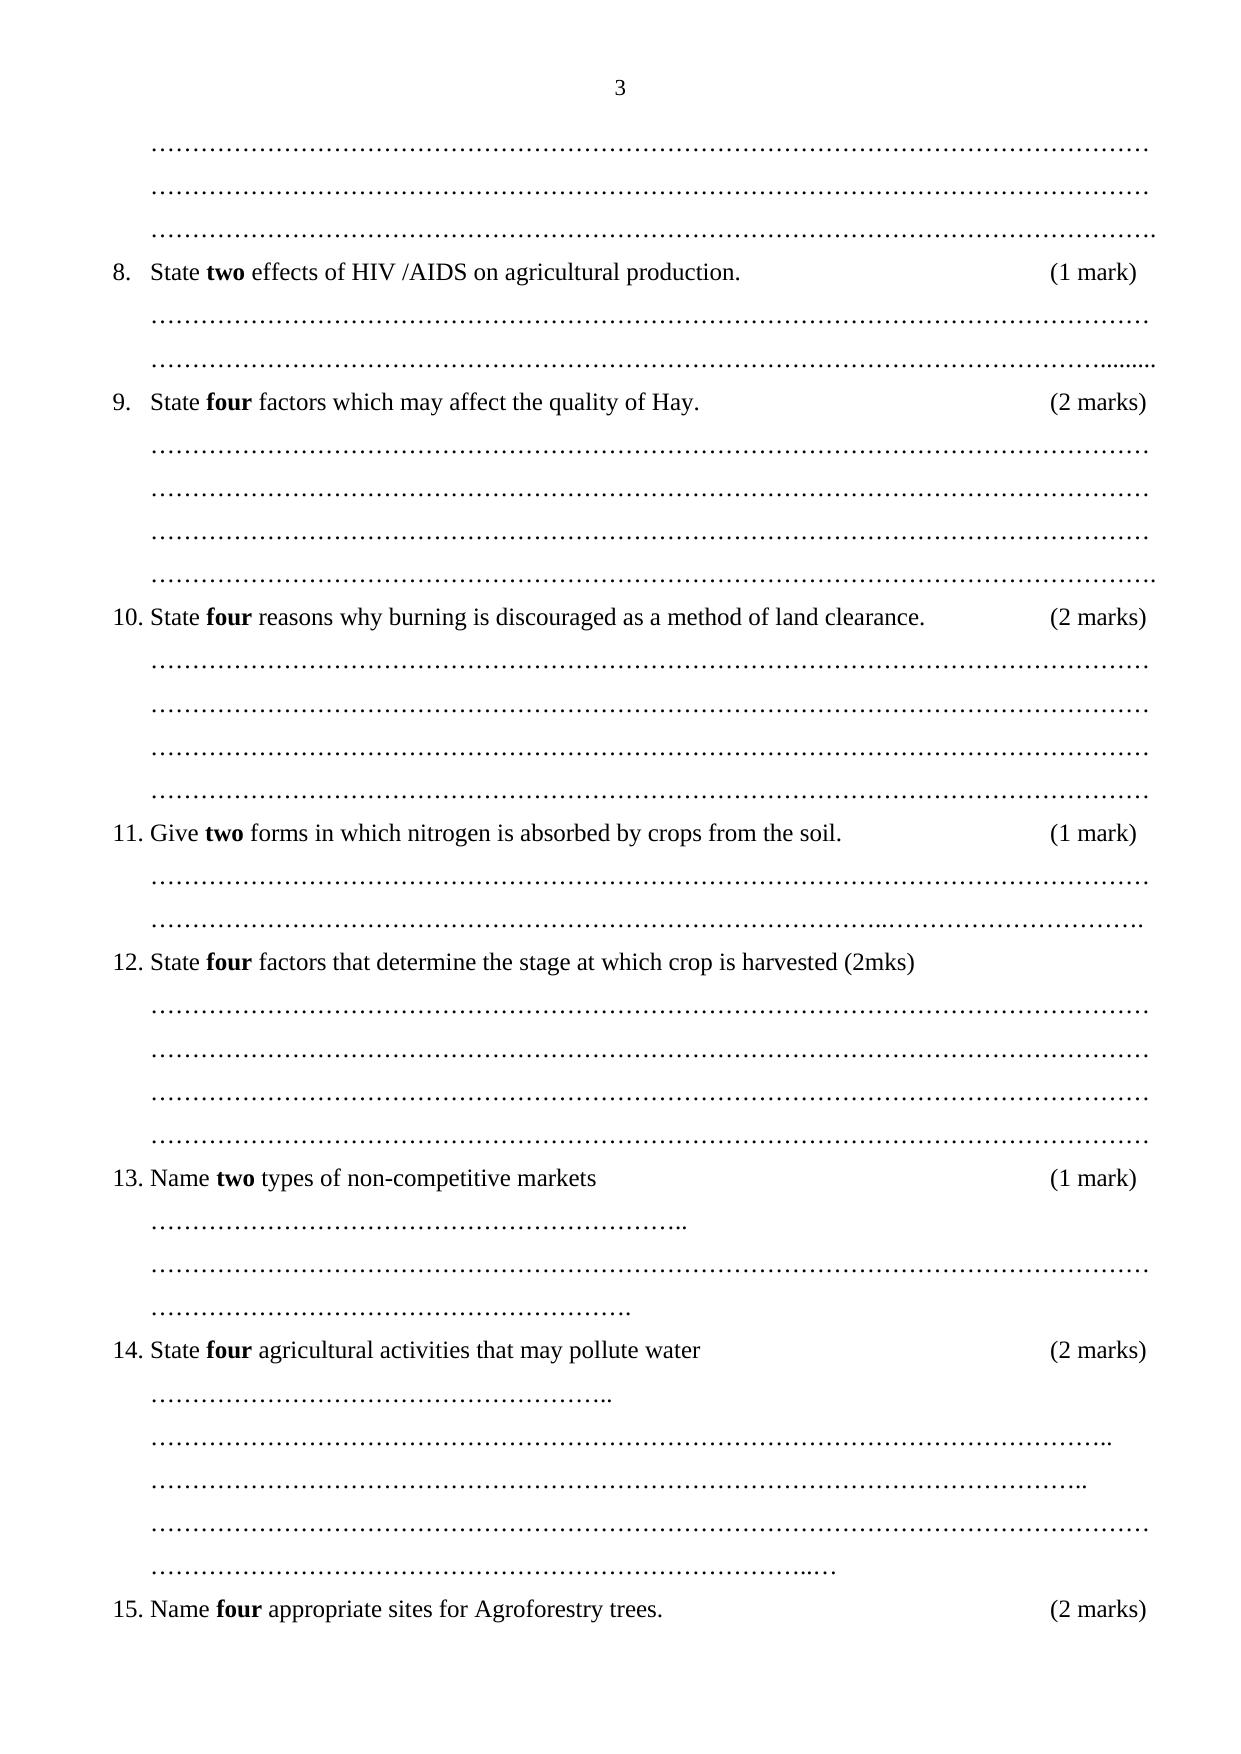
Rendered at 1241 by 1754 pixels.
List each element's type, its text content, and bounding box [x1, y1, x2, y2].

list State four reasons why burning is discouraged as a method of land clearance. (2 marks) [112, 602, 1165, 631]
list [150, 128, 1165, 243]
list State four factors which may affect the quality of Hay. (2 marks) [112, 387, 1165, 416]
list State four factors that determine the stage at which crop is harvested (2mks) [112, 947, 1165, 976]
list ………………………………………………………………………………………………………………………………………………………………………………………………………………………………………………………………………………………………………………………………………………………………………………………………………………………………………… [150, 991, 1165, 1149]
list ………………………………………………………………………………………………………………………………………………………………………………………..…………………………. [150, 861, 1165, 933]
list ………………………………………………..……………………………………………………………………………………………………..…………………………………………………………………………………………………..………………………………………………………………………………………………………………………………………………………………………………..… [150, 1379, 1165, 1580]
list ………………………………………………………………………………………………………………………………………………………………………………………………………………………………………………………………………………………………………………………………………………………………………………………………………………………………………… [150, 646, 1165, 804]
list State four agricultural activities that may pollute water (2 marks) [112, 1336, 1165, 1364]
list ………………………………………………………………………………………………………………………………………………………………………………………………………………......... [150, 301, 1165, 372]
list Give two forms in which nitrogen is absorbed by crops from the soil. (1 mark) [112, 818, 1165, 847]
list Name four appropriate sites for Agroforestry trees. (2 marks) [112, 1594, 1165, 1623]
list Name two types of non-competitive markets (1 mark) [112, 1163, 1165, 1192]
list State two effects of HIV /AIDS on agricultural production. (1 mark) [112, 257, 1165, 286]
list ………………………………………………………..……………………………………………………………………………………………………………………………………………………………. [150, 1206, 1165, 1321]
